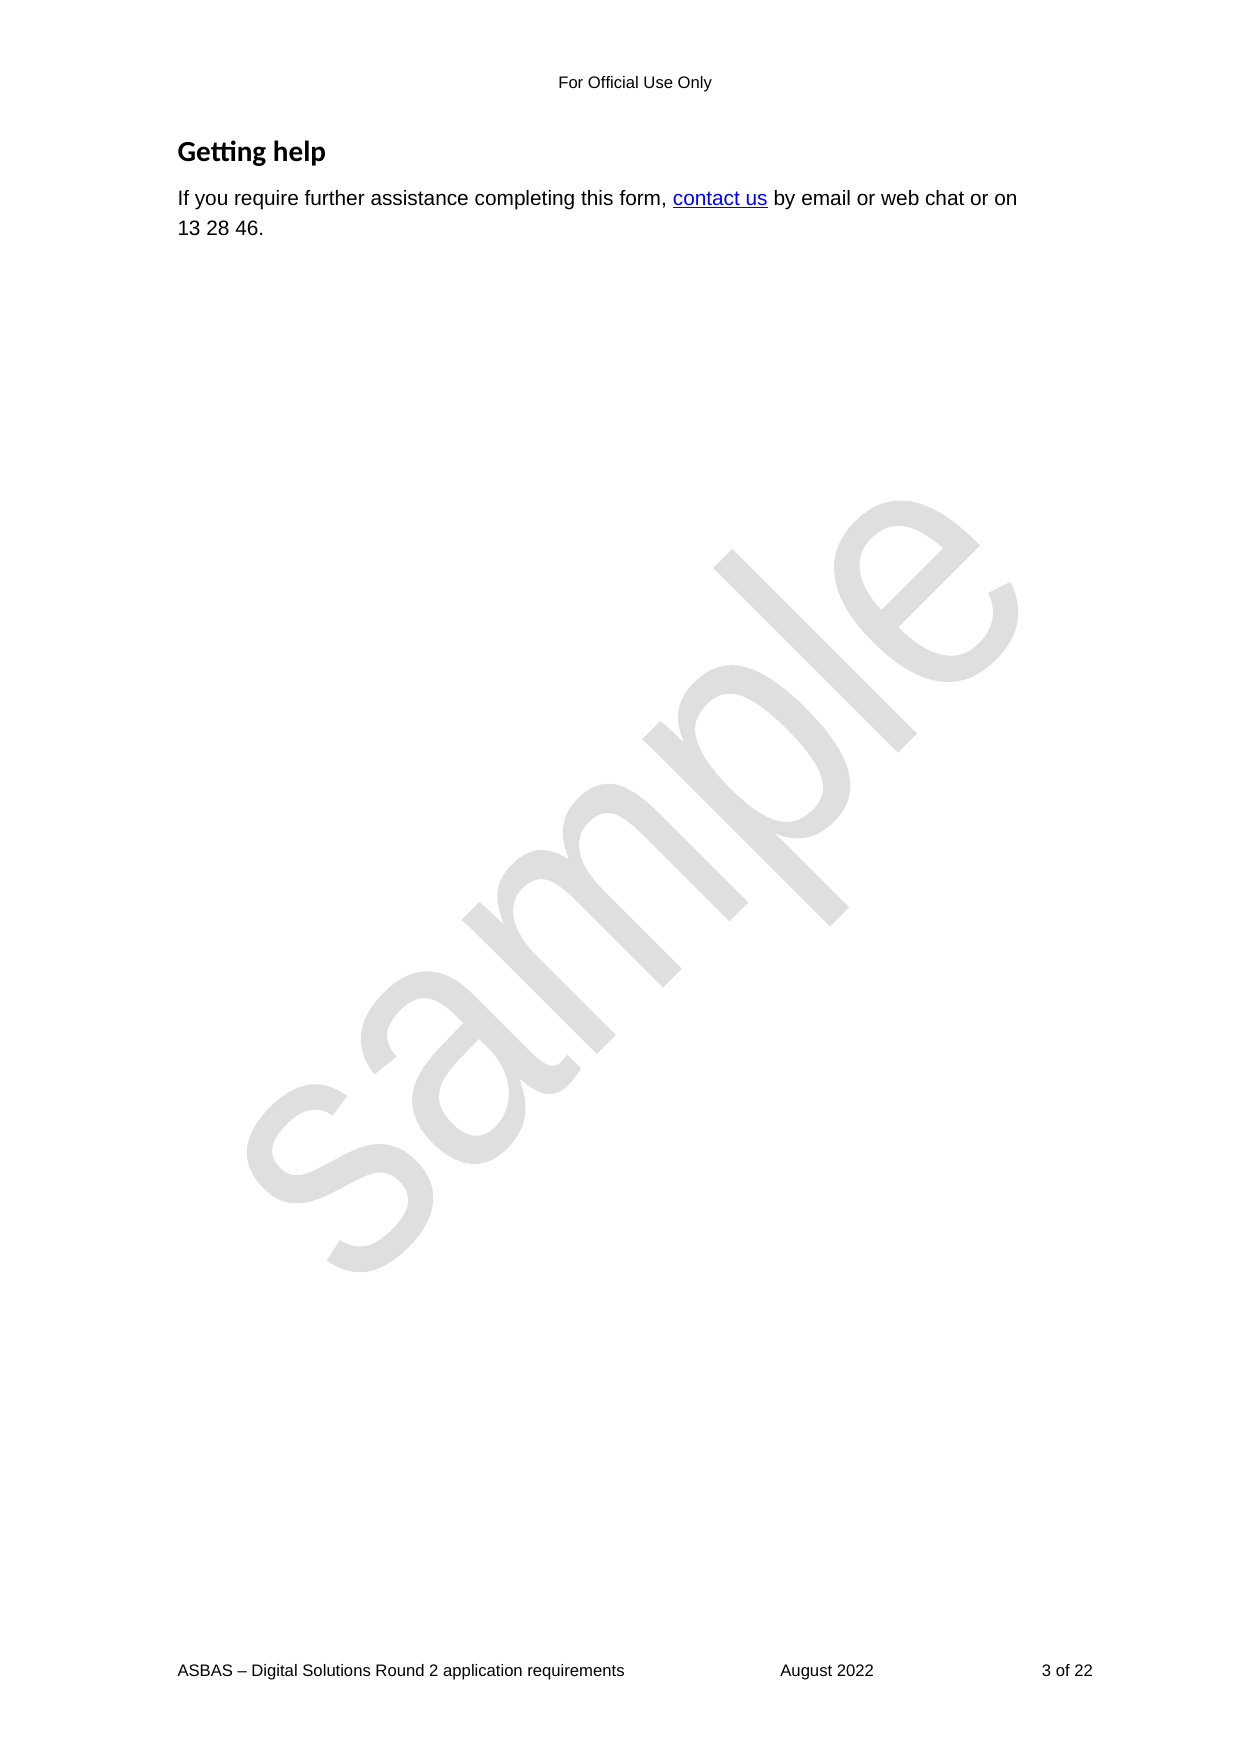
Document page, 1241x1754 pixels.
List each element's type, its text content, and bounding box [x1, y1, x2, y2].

subtitle Getting help [177, 133, 1092, 168]
text If you require further assistance completing this form, contact us by email or web chat or on 13 28 46. [177, 181, 1092, 239]
